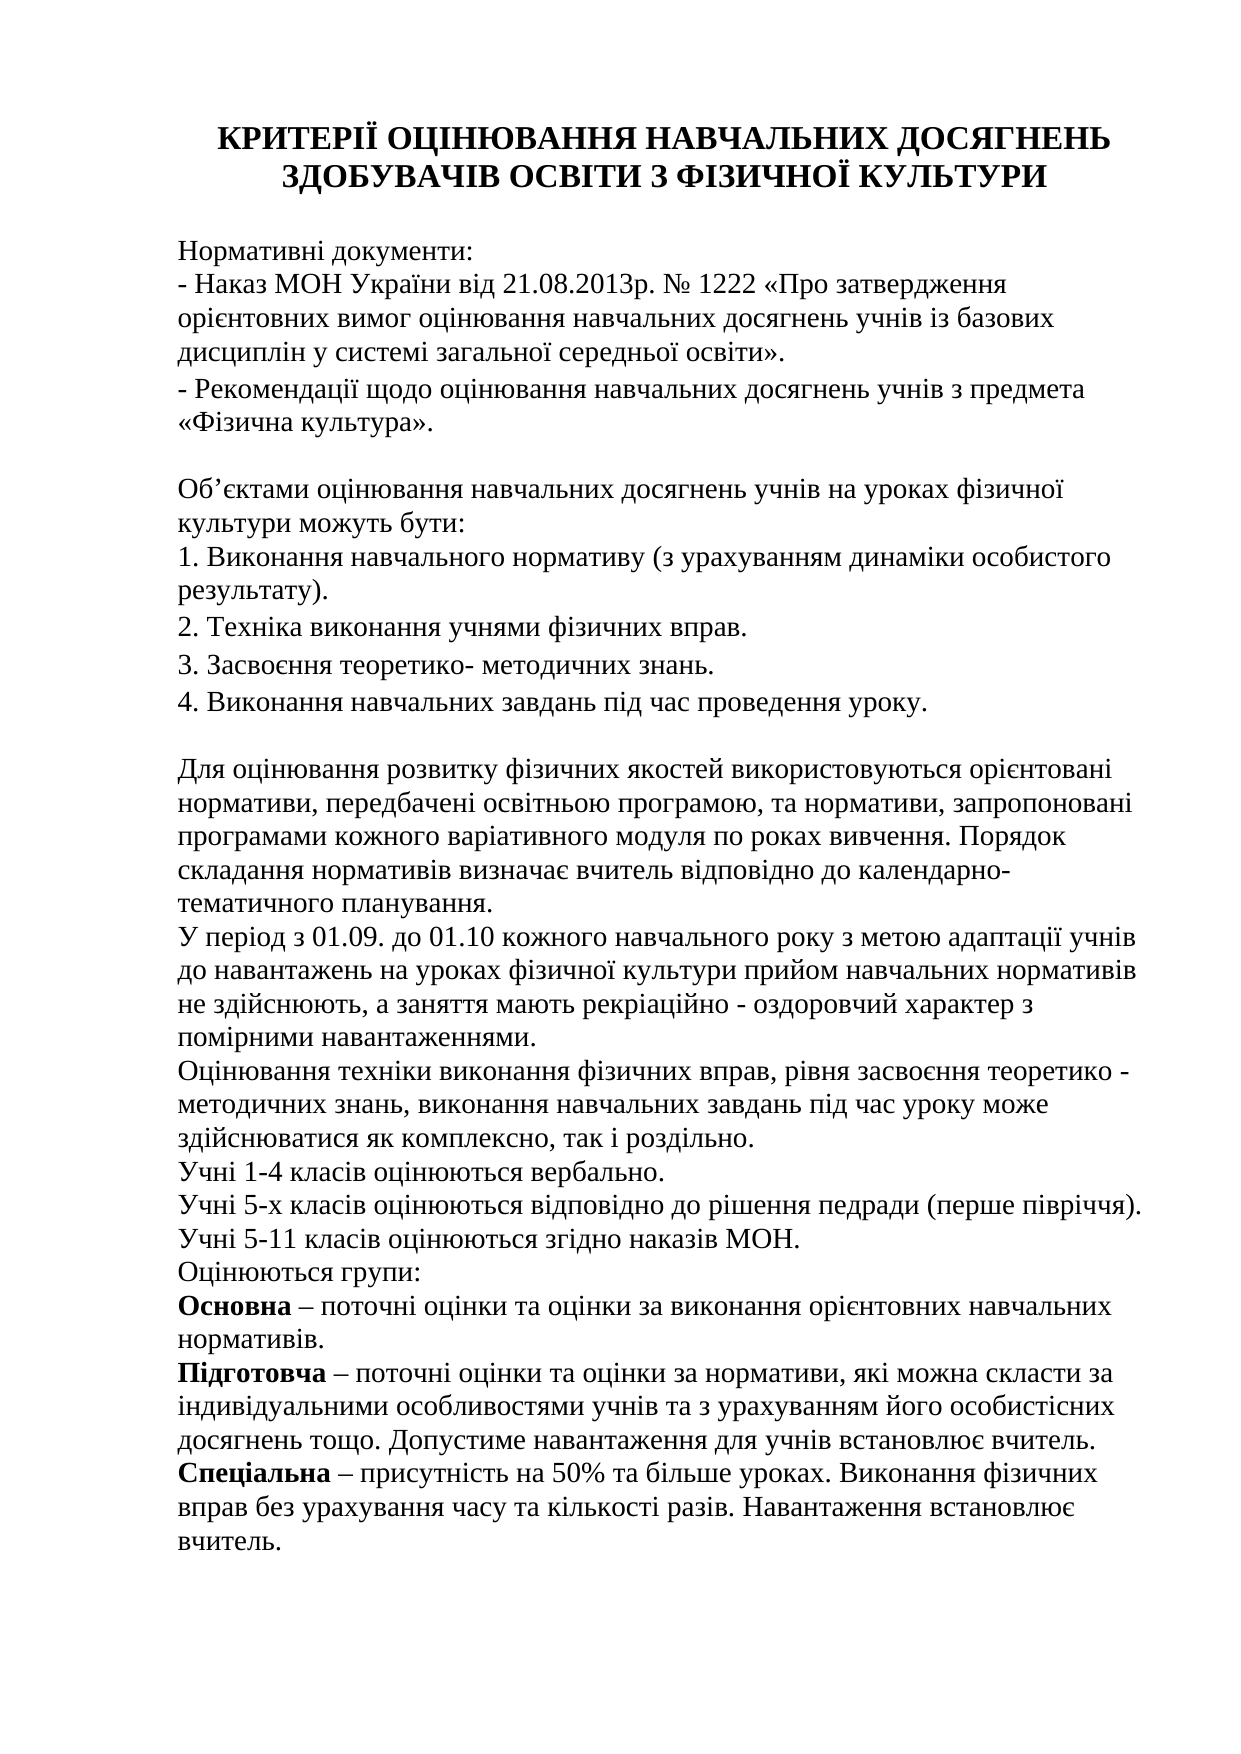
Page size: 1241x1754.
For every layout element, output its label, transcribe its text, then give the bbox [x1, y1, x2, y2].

text 2. Техніка виконання учнями фізичних вправ. [177, 609, 1152, 643]
text Оцінюються групи: [177, 1254, 1152, 1288]
text - Наказ МОН України від 21.08.2013р. № 1222 «Про затвердження орієнтовних вимог оцінювання навчальних досягнень учнів із базових дисциплін у системі загальної середньої освіти». [177, 267, 1152, 367]
text ЗДОБУВАЧІВ ОСВІТИ З ФІЗИЧНОЇ КУЛЬТУРИ [177, 156, 1152, 195]
text 1. Виконання навчального нормативу (з урахуванням динаміки особистого результату). [177, 539, 1152, 606]
text 4. Виконання навчальних завдань під час проведення уроку. [177, 684, 1152, 718]
text Учні 5-11 класів оцінюються згідно наказів МОН. [177, 1221, 1152, 1254]
text - Рекомендації щодо оцінювання навчальних досягнень учнів з предмета «Фізична культура». [177, 371, 1152, 438]
text Для оцінювання розвитку фізичних якостей використовуються орієнтовані нормативи, передбачені освітньою програмою, та нормативи, запропоновані програмами кожного варіативного модуля по роках вивчення. Порядок складання нормативів визначає вчитель відповідно до календарно-тематичного планування. [177, 751, 1152, 919]
text Нормативні документи: [177, 233, 1152, 267]
text Учні 1-4 класів оцінюються вербально. [177, 1154, 1152, 1187]
text Спеціальна – присутність на 50% та більше уроках. Виконання фізичних вправ без урахування часу та кількості разів. Навантаження встановлює вчитель. [177, 1456, 1152, 1556]
text 3. Засвоєння теоретико- методичних знань. [177, 647, 1152, 680]
text Основна – поточні оцінки та оцінки за виконання орієнтовних навчальних нормативів. [177, 1288, 1152, 1355]
text У період з 01.09. до 01.10 кожного навчального року з метою адаптації учнів до навантажень на уроках фізичної культури прийом навчальних нормативів не здійснюють, а заняття мають рекріаційно - оздоровчий характер з помірними навантаженнями. [177, 919, 1152, 1053]
text Об’єктами оцінювання навчальних досягнень учнів на уроках фізичної культури можуть бути: [177, 472, 1152, 539]
text Учні 5-х класів оцінюються відповідно до рішення педради (перше півріччя). [177, 1187, 1152, 1221]
text Підготовча – поточні оцінки та оцінки за нормативи, які можна скласти за індивідуальними особливостями учнів та з урахуванням його особистісних досягнень тощо. Допустиме навантаження для учнів встановлює вчитель. [177, 1355, 1152, 1456]
text КРИТЕРІЇ ОЦІНЮВАННЯ НАВЧАЛЬНИХ ДОСЯГНЕНЬ [177, 118, 1152, 156]
text Оцінювання техніки виконання фізичних вправ, рівня засвоєння теоретико - методичних знань, виконання навчальних завдань під час уроку може здійснюватися як комплексно, так і роздільно. [177, 1053, 1152, 1154]
